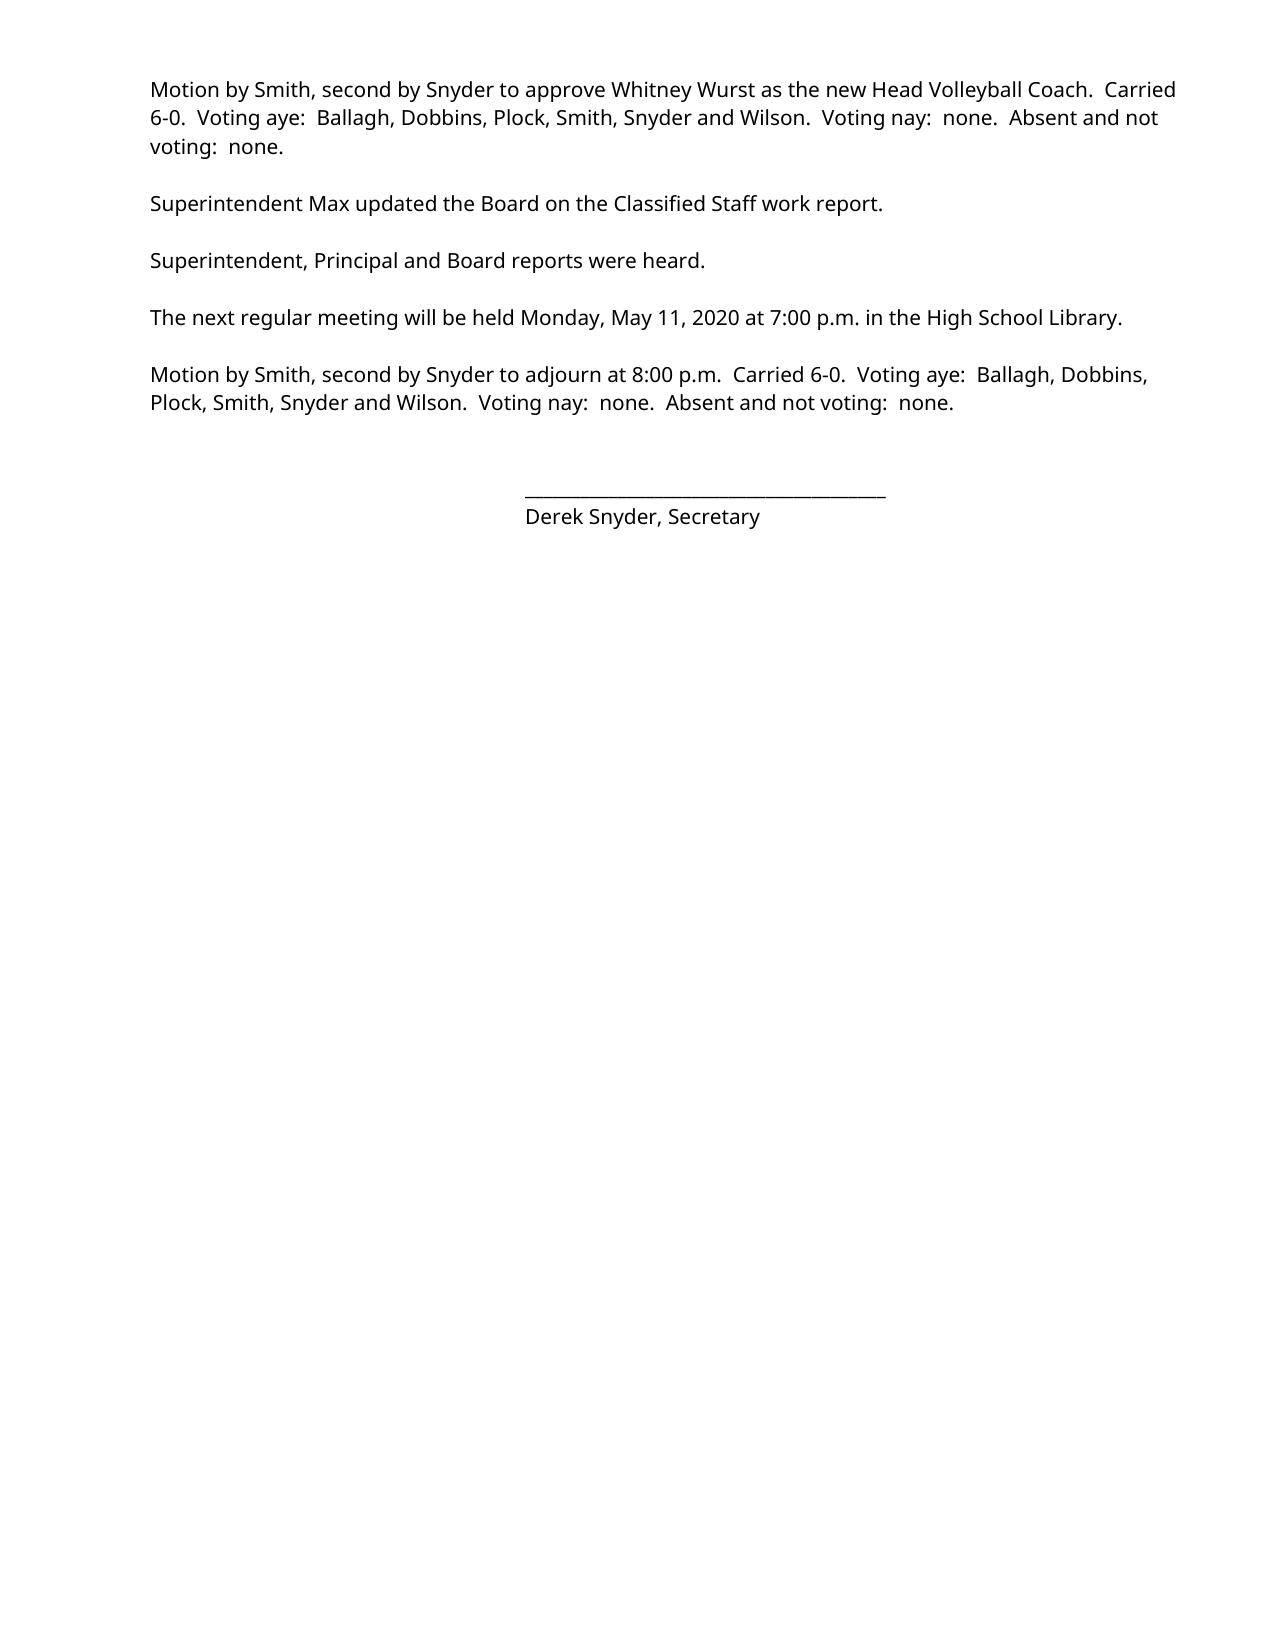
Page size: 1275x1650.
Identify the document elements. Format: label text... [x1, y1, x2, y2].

text Superintendent Max updated the Board on the Classified Staff work report. [150, 189, 1200, 217]
text Derek Snyder, Secretary [150, 502, 1200, 530]
text Motion by Smith, second by Snyder to adjourn at 8:00 p.m. Carried 6-0. Voting aye: Ballagh, Dobbins, Plock, Smith, Snyder and Wilson. Voting nay: none. Absent and not voting: none. [150, 360, 1200, 417]
text _______________________________________ [150, 473, 1200, 502]
text Superintendent, Principal and Board reports were heard. [150, 246, 1200, 274]
text Motion by Smith, second by Snyder to approve Whitney Wurst as the new Head Volleyball Coach. Carried 6-0. Voting aye: Ballagh, Dobbins, Plock, Smith, Snyder and Wilson. Voting nay: none. Absent and not voting: none. [150, 75, 1200, 160]
text The next regular meeting will be held Monday, May 11, 2020 at 7:00 p.m. in the High School Library. [150, 303, 1200, 331]
